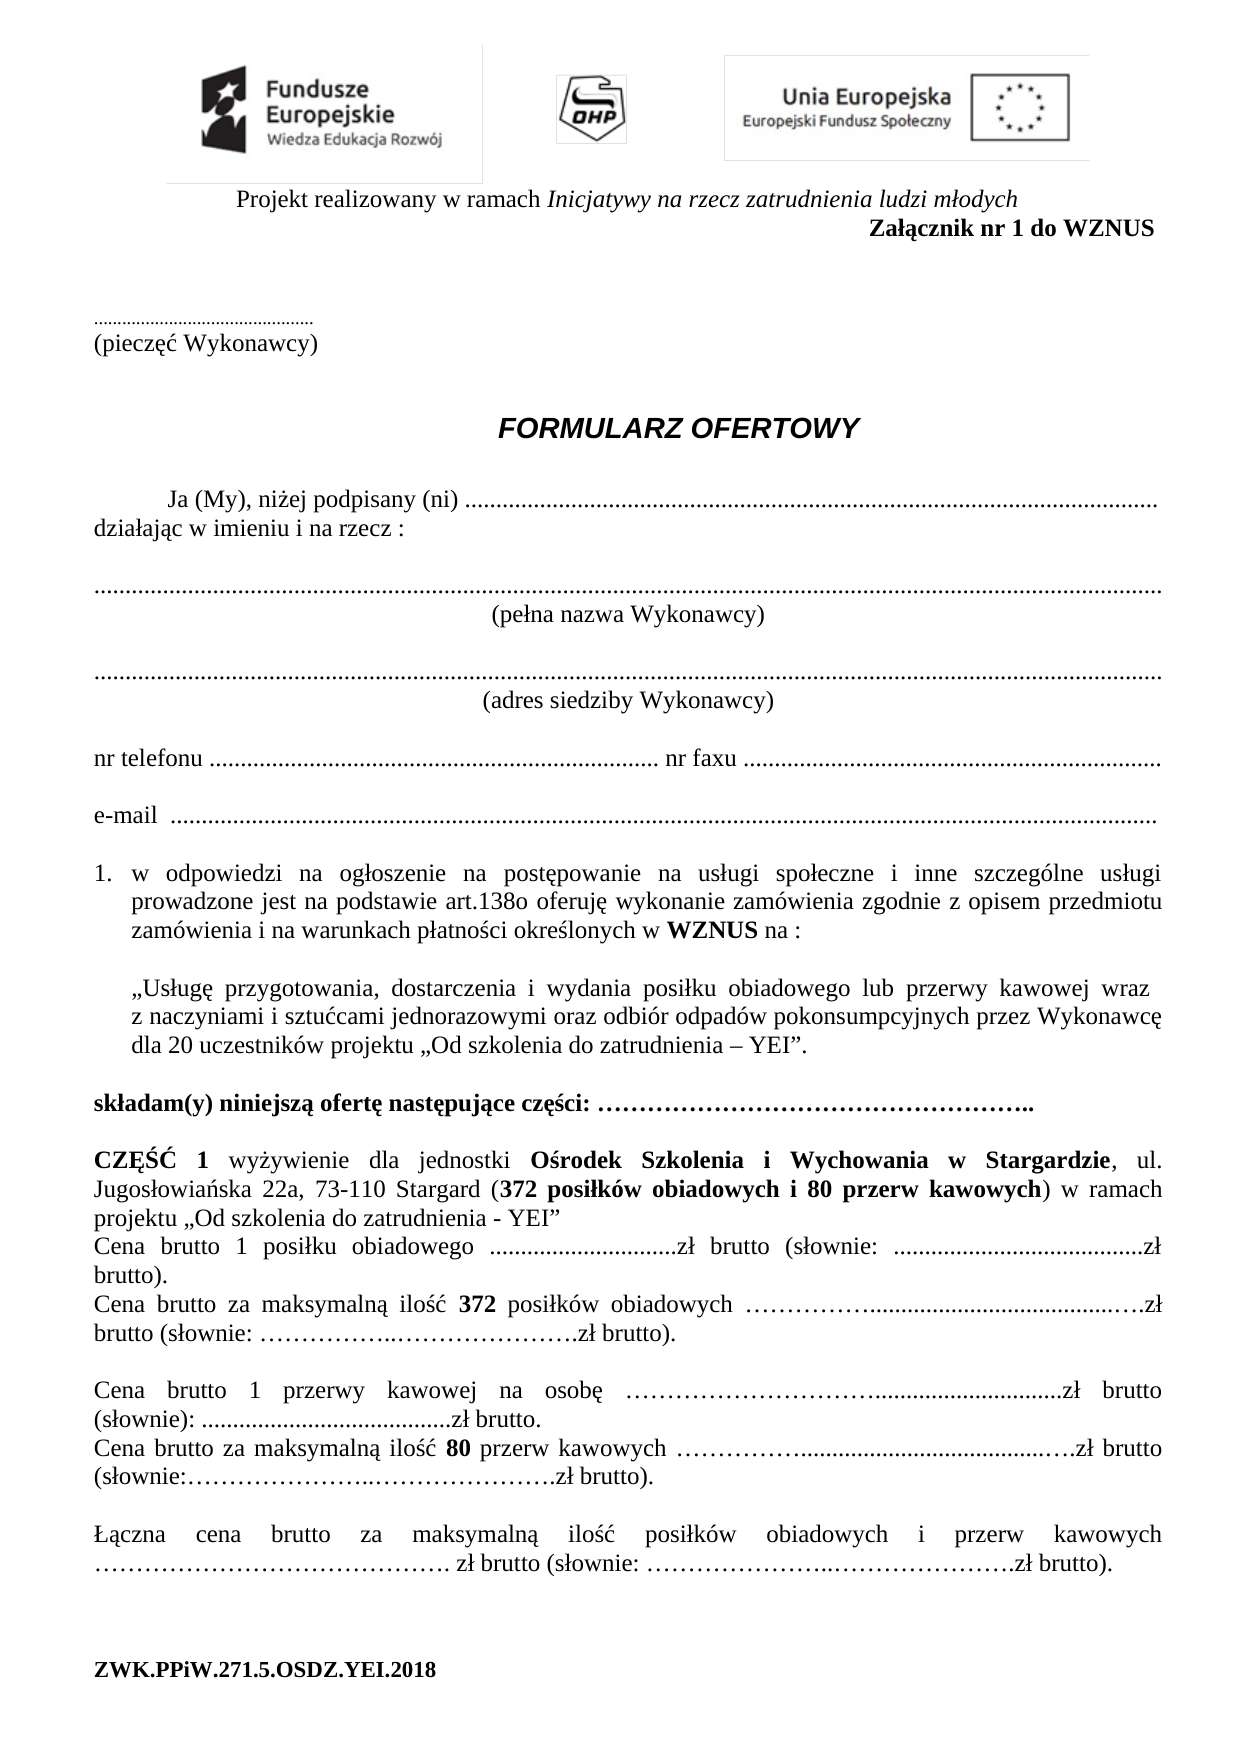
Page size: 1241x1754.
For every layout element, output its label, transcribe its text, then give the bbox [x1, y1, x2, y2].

text nr telefonu ........................................................................ nr faxu ................................................................... [94, 743, 1162, 771]
text (pieczęć Wykonawcy) [94, 328, 1162, 357]
list w odpowiedzi na ogłoszenie na postępowanie na usługi społeczne i inne szczególne usługi prowadzone jest na podstawie art.138o oferuję wykonanie zamówienia zgodnie z opisem przedmiotu zamówienia i na warunkach płatności określonych w WZNUS na : [94, 858, 1162, 944]
text Załącznik nr 1 do WZNUS [167, 213, 1162, 242]
text ........................................................................................................................................................................... [94, 656, 1162, 685]
subtitle FORMULARZ OFERTOWY [168, 411, 1162, 444]
text Cena brutto za maksymalną ilość 372 posiłków obiadowych …………….......................................….zł brutto (słownie: ……………..………………….zł brutto). [94, 1289, 1162, 1346]
text Łączna cena brutto za maksymalną ilość posiłków obiadowych i przerw kawowych ……………………………………. zł brutto (słownie: …………………..………………….zł brutto). [94, 1519, 1162, 1576]
text Cena brutto 1 posiłku obiadowego ..............................zł brutto (słownie: ........................................zł brutto). [94, 1231, 1162, 1289]
text e-mail .............................................................................................................................................................. [94, 800, 1162, 829]
text składam(y) niniejszą ofertę następujące części: …………………………………………….. [94, 1088, 1162, 1116]
text ............................................... [94, 307, 1162, 328]
picture [166, 44, 1090, 185]
text (pełna nazwa Wykonawcy) [94, 599, 1162, 628]
text ........................................................................................................................................................................... [94, 570, 1162, 599]
text działając w imieniu i na rzecz : [94, 513, 1162, 541]
text Ja (My), niżej podpisany (ni) ............................................................................................................... [94, 484, 1162, 513]
text (adres siedziby Wykonawcy) [94, 685, 1162, 714]
text CZĘŚĆ 1 wyżywienie dla jednostki Ośrodek Szkolenia i Wychowania w Stargardzie, ul. Jugosłowiańska 22a, 73-110 Stargard (372 posiłków obiadowych i 80 przerw kawowych) w ramach projektu „Od szkolenia do zatrudnienia - YEI” [94, 1145, 1162, 1231]
text Cena brutto za maksymalną ilość 80 przerw kawowych …………….......................................….zł brutto (słownie:…………………..………………….zł brutto). [94, 1433, 1162, 1490]
text „Usługę przygotowania, dostarczenia i wydania posiłku obiadowego lub przerwy kawowej wraz z naczyniami i sztućcami jednorazowymi oraz odbiór odpadów pokonsumpcyjnych przez Wykonawcę dla 20 uczestników projektu „Od szkolenia do zatrudnienia – YEI”. [131, 973, 1162, 1059]
